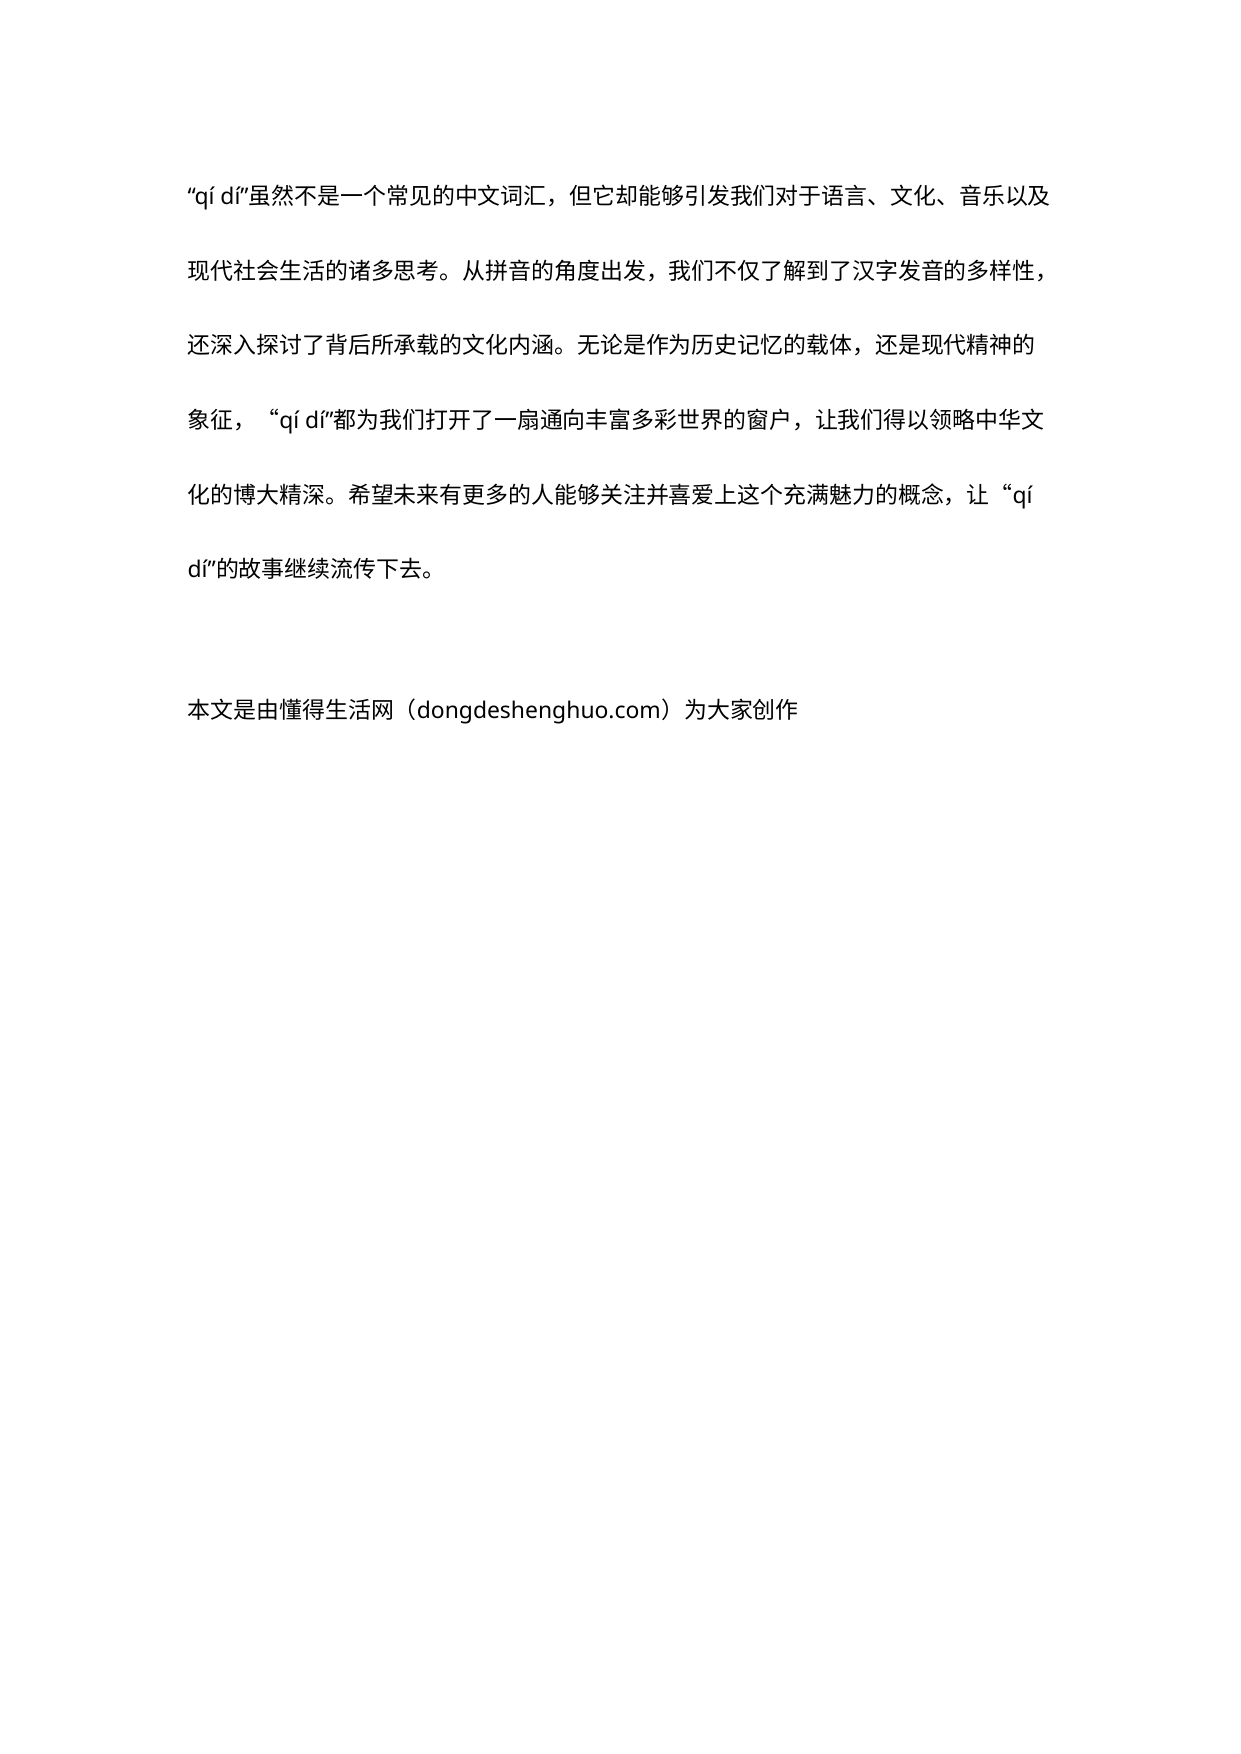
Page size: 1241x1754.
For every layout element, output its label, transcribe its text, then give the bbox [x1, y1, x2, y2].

text 本文是由懂得生活网（dongdeshenghuo.com）为大家创作 [187, 676, 1053, 741]
text “qí dí”虽然不是一个常见的中文词汇，但它却能够引发我们对于语言、文化、音乐以及现代社会生活的诸多思考。从拼音的角度出发，我们不仅了解到了汉字发音的多样性，还深入探讨了背后所承载的文化内涵。无论是作为历史记忆的载体，还是现代精神的象征，“qí dí”都为我们打开了一扇通向丰富多彩世界的窗户，让我们得以领略中华文化的博大精深。希望未来有更多的人能够关注并喜爱上这个充满魅力的概念，让“qí dí”的故事继续流传下去。 [187, 162, 1053, 600]
